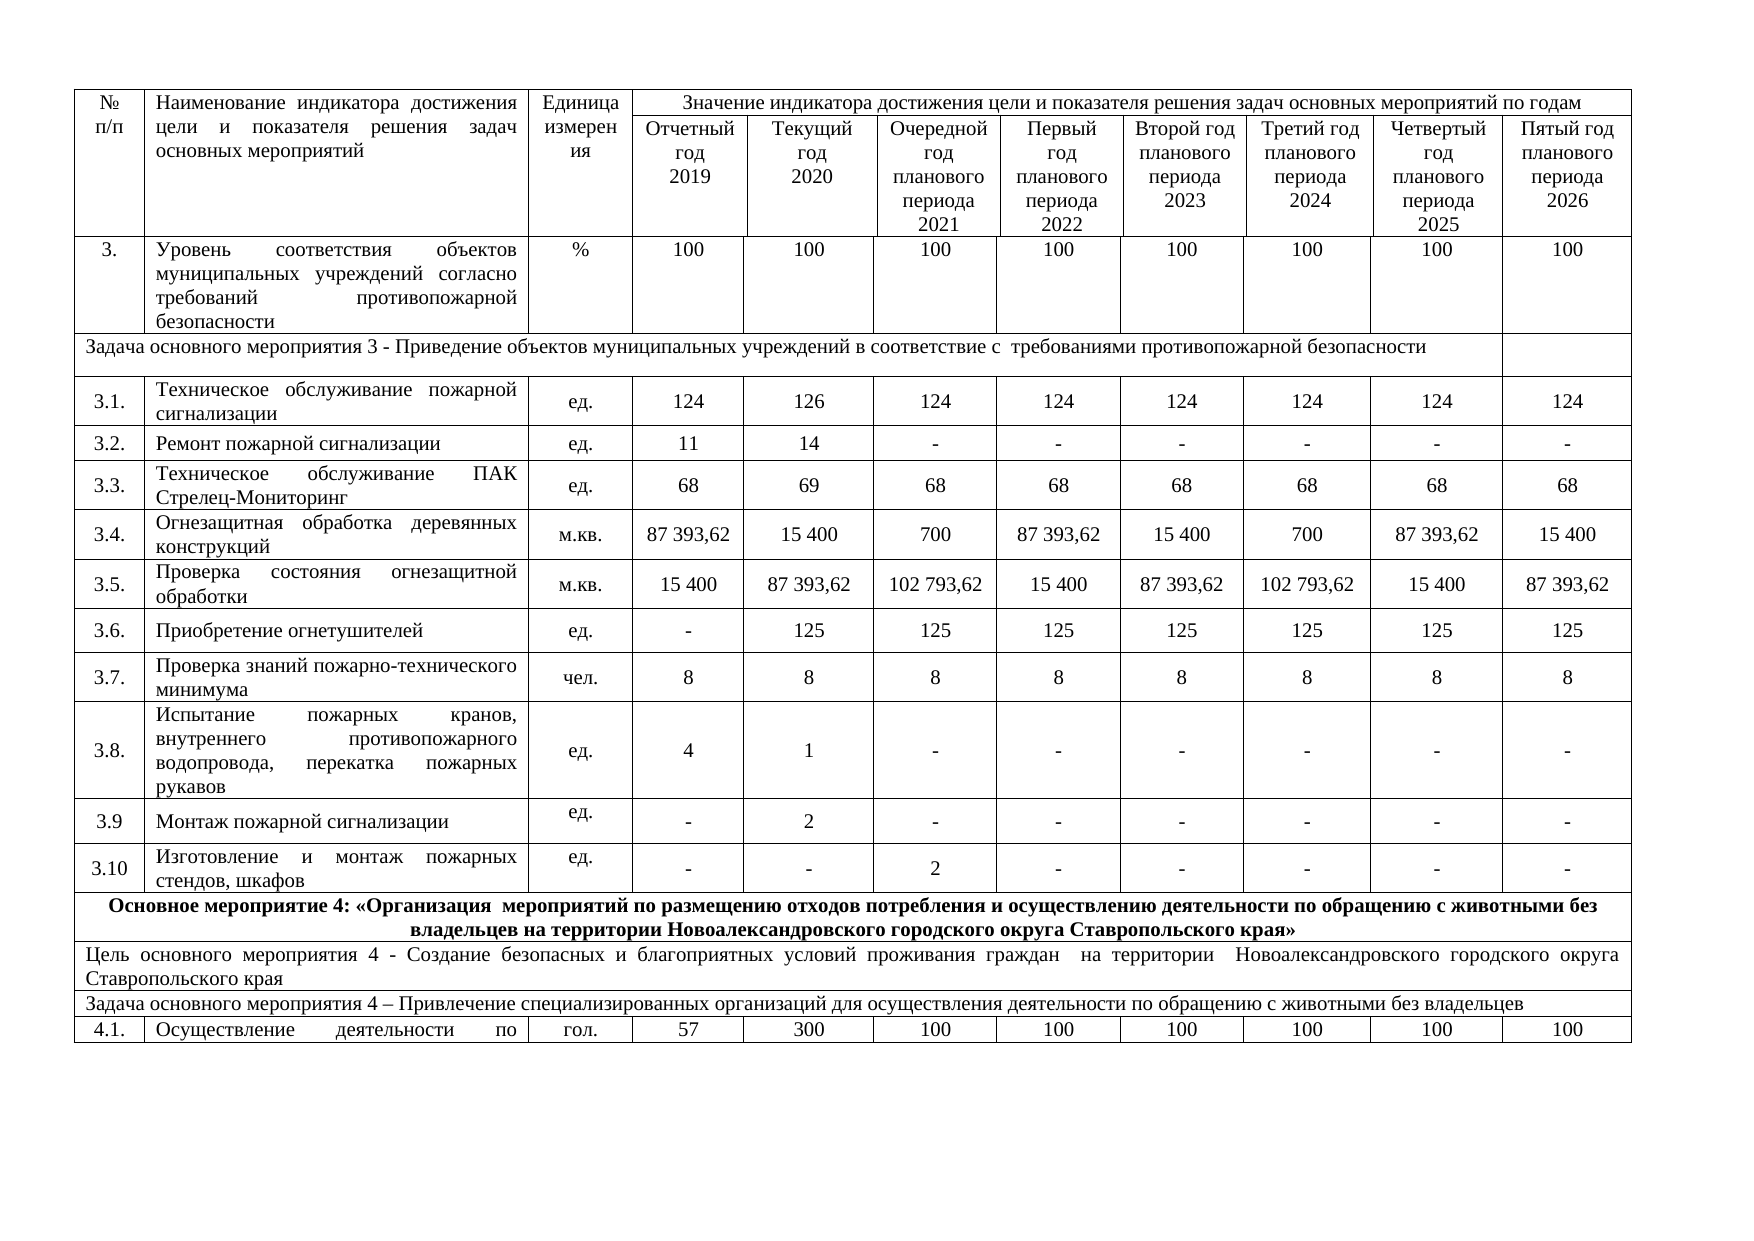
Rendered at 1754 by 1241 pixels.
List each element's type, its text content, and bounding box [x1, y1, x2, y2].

table_cell 8 [633, 653, 743, 701]
table_cell 3.2. [75, 426, 144, 460]
table_cell Задача основного мероприятия 4 – Привлечение специализированных организаций для осуществления деятельности по обращению с животными без владельцев [75, 991, 1631, 1016]
table_cell Основное мероприятие 4: «Организация мероприятий по размещению отходов потребления и осуществлению деятельности по обращению с животными без владельцев на территории Новоалександровского городского округа Ставропольского края» [75, 893, 1631, 941]
table_cell 3.7. [75, 653, 144, 701]
table_cell 100 [874, 237, 996, 333]
table_cell 125 [1121, 609, 1243, 652]
table_cell 15 400 [997, 560, 1120, 608]
table_cell 124 [633, 377, 743, 425]
table_cell 8 [874, 653, 996, 701]
table_cell - [874, 426, 996, 460]
table_cell 57 [633, 1017, 743, 1042]
table_cell 100 [744, 237, 873, 333]
table_cell ед. [529, 426, 632, 460]
table_cell 125 [1503, 609, 1631, 652]
table_cell - [997, 702, 1120, 798]
table_cell 3.8. [75, 702, 144, 798]
table_cell 100 [1121, 1017, 1243, 1042]
table_cell 300 [744, 1017, 873, 1042]
table_cell 87 393,62 [997, 510, 1120, 558]
table_cell Четвертый год планового периода 2025 [1374, 116, 1502, 236]
table_cell - [1244, 799, 1370, 843]
table_cell 100 [1121, 237, 1243, 333]
table_cell Техническое обслуживание ПАК Стрелец-Мониторинг [145, 461, 528, 509]
table_cell 3.9 [75, 799, 144, 843]
table_cell 8 [1371, 653, 1502, 701]
table_cell 100 [1503, 237, 1631, 333]
table_cell - [1371, 702, 1502, 798]
table_cell Приобретение огнетушителей [145, 609, 528, 652]
table_cell - [1121, 799, 1243, 843]
table_cell Проверка состояния огнезащитной обработки [145, 560, 528, 608]
table_cell - [1121, 844, 1243, 892]
table_cell 100 [1503, 1017, 1631, 1042]
table_cell 100 [997, 1017, 1120, 1042]
table_cell 100 [997, 237, 1120, 333]
table_cell 87 393,62 [1371, 510, 1502, 558]
table_cell чел. [529, 653, 632, 701]
table_cell - [1503, 799, 1631, 843]
table_cell 68 [633, 461, 743, 509]
table_cell 125 [874, 609, 996, 652]
table_cell ед. [529, 799, 632, 843]
table_cell 68 [1371, 461, 1502, 509]
table_cell Уровень соответствия объектов муниципальных учреждений согласно требований противопожарной безопасности [145, 237, 528, 333]
table_cell 15 400 [1121, 510, 1243, 558]
table_cell 100 [1244, 237, 1370, 333]
table_cell 15 400 [1503, 510, 1631, 558]
table_cell Испытание пожарных кранов, внутреннего противопожарного водопровода, перекатка пожарных рукавов [145, 702, 528, 798]
table_header Наименование индикатора достижения цели и показателя решения задач основных мероприятий [145, 90, 528, 236]
table_cell 124 [1503, 377, 1631, 425]
table_cell 15 400 [744, 510, 873, 558]
table_cell 124 [997, 377, 1120, 425]
table_cell 102 793,62 [1244, 560, 1370, 608]
table_cell - [1121, 702, 1243, 798]
table_cell 8 [1503, 653, 1631, 701]
table_cell ед. [529, 702, 632, 798]
table_cell - [997, 799, 1120, 843]
table_cell 11 [633, 426, 743, 460]
table_cell 126 [744, 377, 873, 425]
table_cell 4.1. [75, 1017, 144, 1042]
table_cell 102 793,62 [874, 560, 996, 608]
table_cell [1503, 334, 1631, 376]
table_header Единица измерения [529, 90, 632, 236]
table_cell - [633, 609, 743, 652]
table_cell Техническое обслуживание пожарной сигнализации [145, 377, 528, 425]
table_cell 14 [744, 426, 873, 460]
table_cell - [633, 844, 743, 892]
table_cell 87 393,62 [1503, 560, 1631, 608]
table_cell - [997, 844, 1120, 892]
table_cell ед. [529, 377, 632, 425]
table_cell - [1371, 799, 1502, 843]
table_cell 69 [744, 461, 873, 509]
table_cell 3. [75, 237, 144, 333]
table_cell ед. [529, 609, 632, 652]
table_cell 700 [1244, 510, 1370, 558]
table_cell - [1244, 844, 1370, 892]
table_cell - [633, 799, 743, 843]
table_cell 8 [997, 653, 1120, 701]
table_cell ед. [529, 461, 632, 509]
table_cell 87 393,62 [1121, 560, 1243, 608]
table_cell 8 [1121, 653, 1243, 701]
table_cell 8 [1244, 653, 1370, 701]
table_cell Проверка знаний пожарно-технического минимума [145, 653, 528, 701]
table_cell 68 [997, 461, 1120, 509]
table_cell Отчетный год 2019 [633, 116, 747, 236]
table_cell - [997, 426, 1120, 460]
table_cell Осуществление деятельности по обращению с животными без владельцев [145, 1017, 528, 1042]
table_cell - [1503, 844, 1631, 892]
table_cell 1 [744, 702, 873, 798]
table_header Значение индикатора достижения цели и показателя решения задач основных мероприятий по годам [633, 90, 1631, 114]
table_cell - [1503, 702, 1631, 798]
table_cell 100 [1371, 1017, 1502, 1042]
table_cell 100 [633, 237, 743, 333]
table_cell 68 [1503, 461, 1631, 509]
table_cell - [744, 844, 873, 892]
table_cell 2 [744, 799, 873, 843]
table_cell Огнезащитная обработка деревянных конструкций [145, 510, 528, 558]
table_cell - [1371, 426, 1502, 460]
table_cell гол. [529, 1017, 632, 1042]
table_cell 3.4. [75, 510, 144, 558]
table_cell 4 [633, 702, 743, 798]
table_cell - [1244, 426, 1370, 460]
table_cell 3.3. [75, 461, 144, 509]
table_cell 68 [1244, 461, 1370, 509]
table_cell 87 393,62 [744, 560, 873, 608]
table_cell 8 [744, 653, 873, 701]
table_cell - [1244, 702, 1370, 798]
table_cell 125 [997, 609, 1120, 652]
table_cell 3.10 [75, 844, 144, 892]
table_cell 3.5. [75, 560, 144, 608]
table_cell - [1121, 426, 1243, 460]
table_cell Задача основного мероприятия 3 - Приведение объектов муниципальных учреждений в соответствие с требованиями противопожарной безопасности [75, 334, 1502, 376]
table_cell Первый год планового периода 2022 [1001, 116, 1123, 236]
table_cell Пятый год планового периода 2026 [1503, 116, 1631, 236]
table_cell 3.1. [75, 377, 144, 425]
table_cell 15 400 [633, 560, 743, 608]
table_cell % [529, 237, 632, 333]
table_header № п/п [75, 90, 144, 236]
table_cell м.кв. [529, 510, 632, 558]
table_cell Изготовление и монтаж пожарных стендов, шкафов [145, 844, 528, 892]
table_cell 124 [1371, 377, 1502, 425]
table_cell 124 [1121, 377, 1243, 425]
table_cell 100 [874, 1017, 996, 1042]
table_cell 100 [1244, 1017, 1370, 1042]
table_cell 68 [874, 461, 996, 509]
table_cell - [1503, 426, 1631, 460]
table_cell 125 [744, 609, 873, 652]
table_cell 87 393,62 [633, 510, 743, 558]
table_cell Цель основного мероприятия 4 - Создание безопасных и благоприятных условий проживания граждан на территории Новоалександровского городского округа Ставропольского края [75, 942, 1631, 990]
table_cell 125 [1244, 609, 1370, 652]
table_cell 124 [874, 377, 996, 425]
table_cell Очередной год планового периода 2021 [878, 116, 1000, 236]
table_cell 15 400 [1371, 560, 1502, 608]
table_cell 2 [874, 844, 996, 892]
table_cell Ремонт пожарной сигнализации [145, 426, 528, 460]
table_cell м.кв. [529, 560, 632, 608]
table_cell Третий год планового периода 2024 [1247, 116, 1373, 236]
table_cell Второй год планового периода 2023 [1124, 116, 1246, 236]
table_cell 700 [874, 510, 996, 558]
table_cell 3.6. [75, 609, 144, 652]
table_cell 125 [1371, 609, 1502, 652]
table_cell - [1371, 844, 1502, 892]
table_cell 100 [1371, 237, 1502, 333]
table_cell - [874, 702, 996, 798]
table_cell ед. [529, 844, 632, 892]
table_cell - [874, 799, 996, 843]
table_cell Текущий год 2020 [748, 116, 877, 236]
table_cell 68 [1121, 461, 1243, 509]
table_cell Монтаж пожарной сигнализации [145, 799, 528, 843]
table_cell 124 [1244, 377, 1370, 425]
